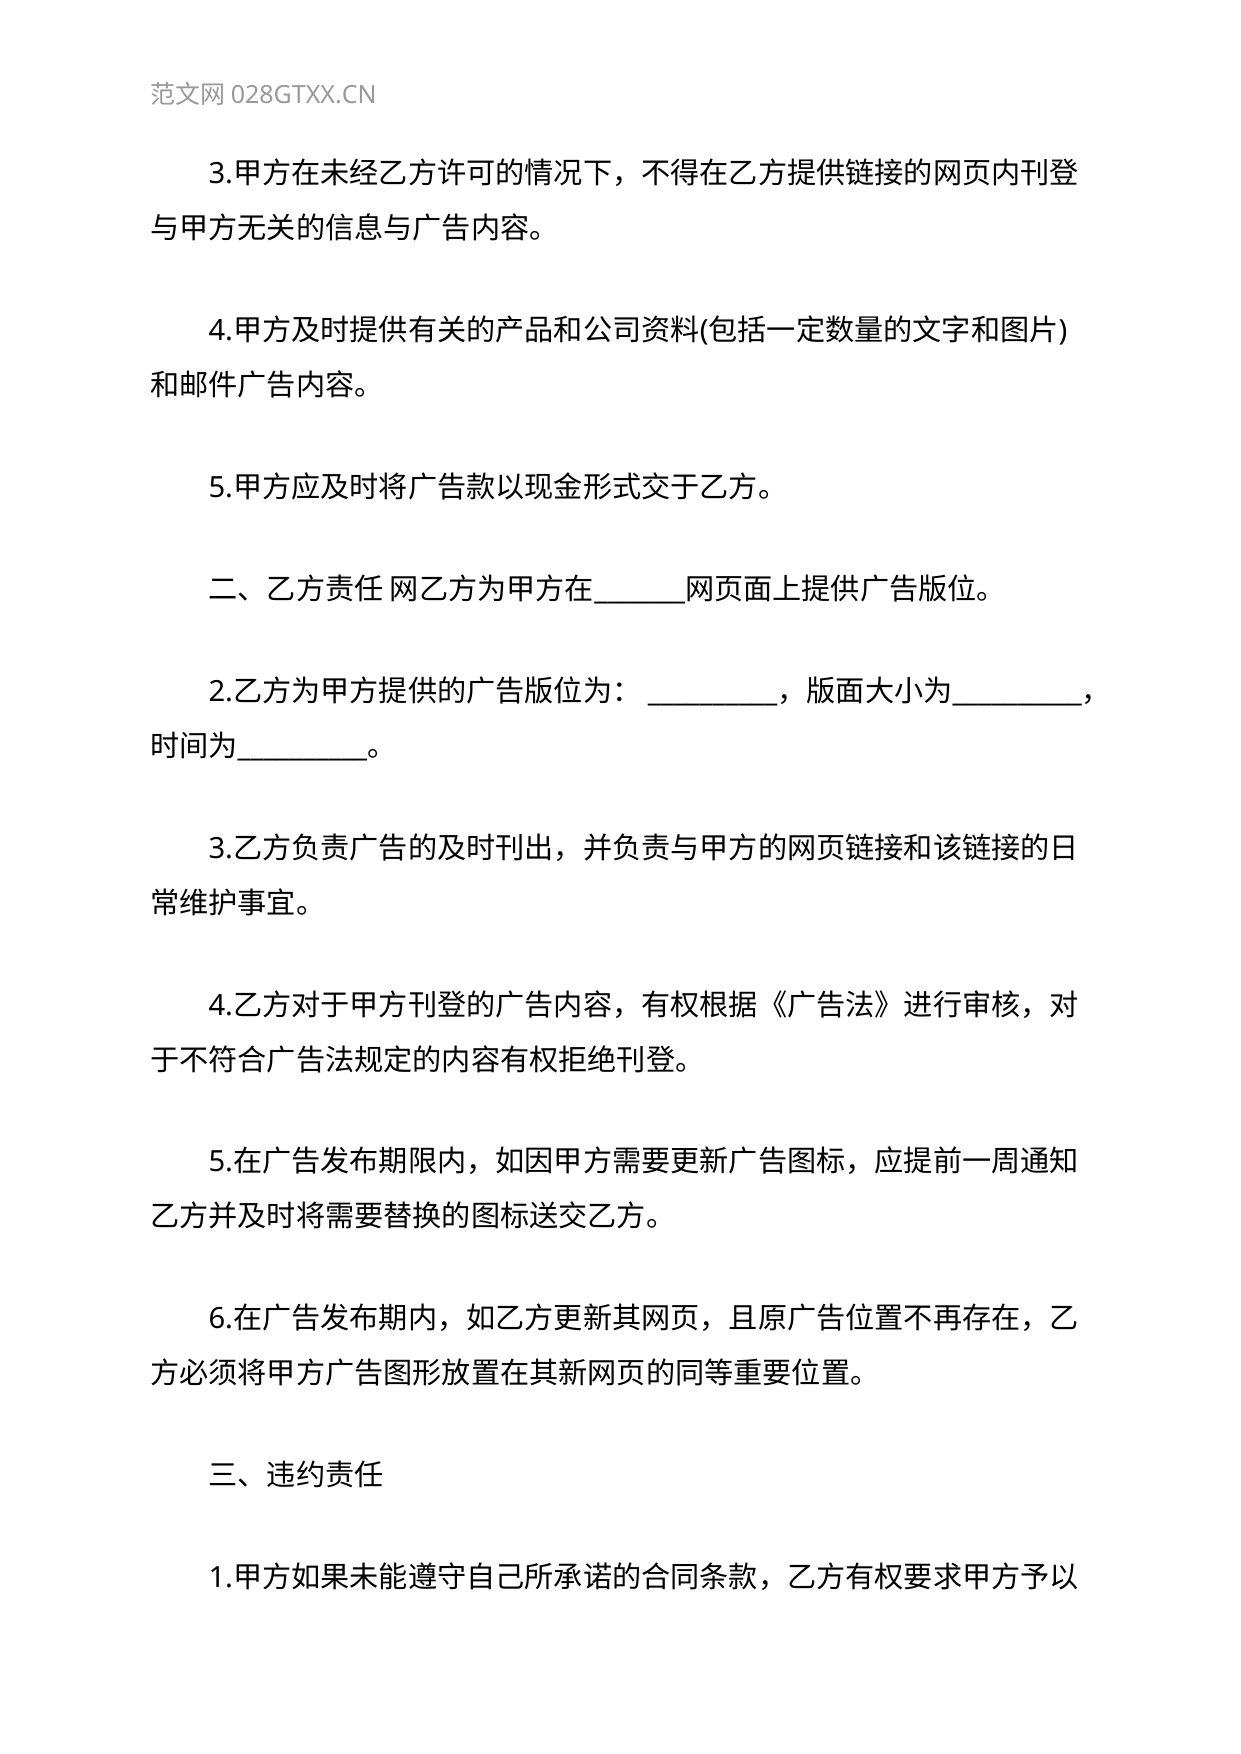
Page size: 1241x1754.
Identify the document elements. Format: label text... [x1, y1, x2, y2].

text 3.甲方在未经乙方许可的情况下，不得在乙方提供链接的网页内刊登与甲方无关的信息与广告内容。 [150, 150, 1090, 247]
text 5.甲方应及时将广告款以现金形式交于乙方。 [150, 463, 1090, 506]
text 6.在广告发布期内，如乙方更新其网页，且原广告位置不再存在，乙方必须将甲方广告图形放置在其新网页的同等重要位置。 [150, 1295, 1090, 1392]
text 3.乙方负责广告的及时刊出，并负责与甲方的网页链接和该链接的日常维护事宜。 [150, 824, 1090, 922]
text 二、乙方责任 网乙方为甲方在_______网页面上提供广告版位。 [150, 566, 1090, 608]
text 2.乙方为甲方提供的广告版位为： __________，版面大小为__________，时间为__________。 [150, 667, 1090, 765]
text 4.甲方及时提供有关的产品和公司资料(包括一定数量的文字和图片)和邮件广告内容。 [150, 307, 1090, 404]
text 4.乙方对于甲方刊登的广告内容，有权根据《广告法》进行审核，对于不符合广告法规定的内容有权拒绝刊登。 [150, 981, 1090, 1078]
text 三、违约责任 [150, 1452, 1090, 1494]
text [150, 1553, 1090, 1596]
text 5.在广告发布期限内，如因甲方需要更新广告图标，应提前一周通知乙方并及时将需要替换的图标送交乙方。 [150, 1138, 1090, 1235]
